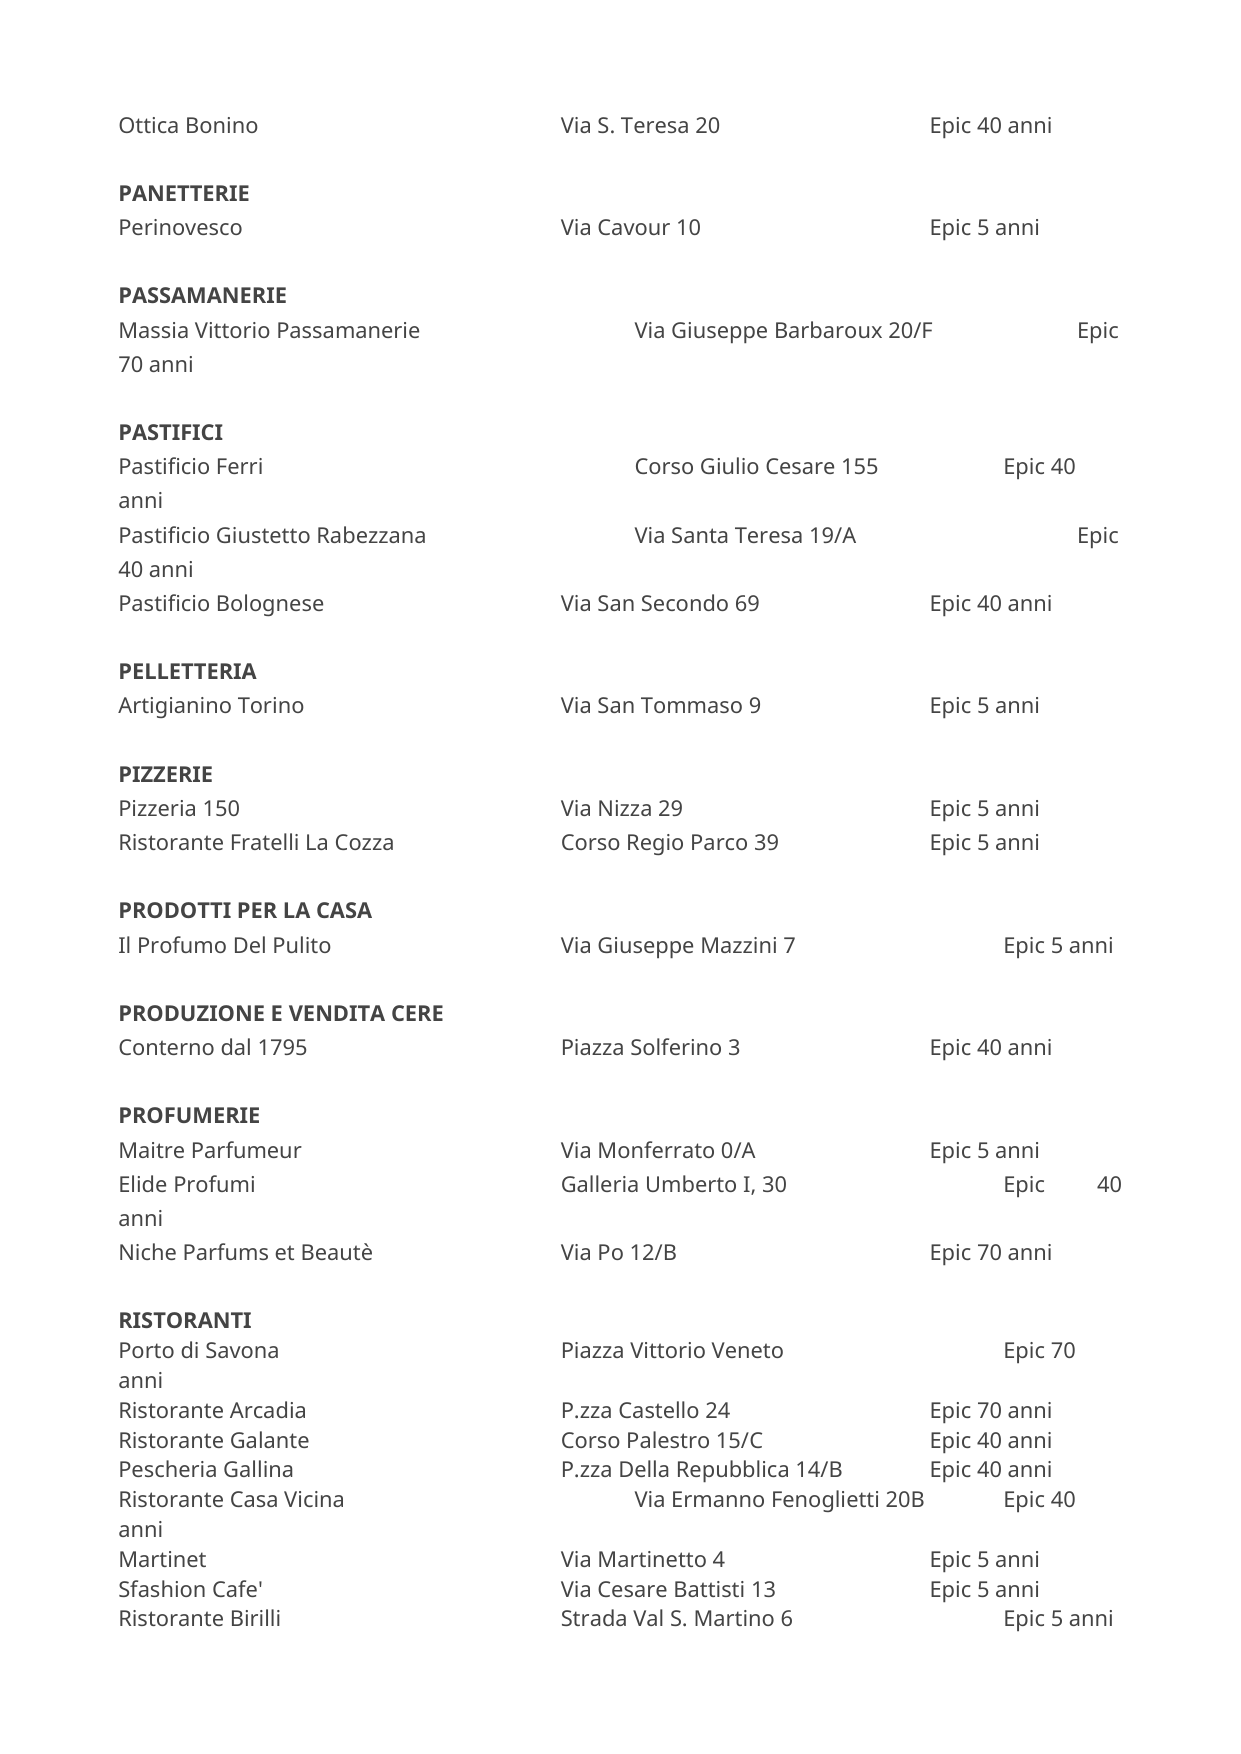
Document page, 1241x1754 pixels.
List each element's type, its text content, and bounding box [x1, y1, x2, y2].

text PRODUZIONE E VENDITA CERE [118, 998, 1122, 1028]
text Martinet Via Martinetto 4 Epic 5 anni [118, 1544, 1122, 1574]
text Ottica Bonino Via S. Teresa 20 Epic 40 anni [118, 110, 1122, 139]
text Porto di Savona Piazza Vittorio Veneto Epic 70 anni [118, 1335, 1122, 1395]
text Niche Parfums et Beautè Via Po 12/B Epic 70 anni [118, 1237, 1122, 1267]
text PROFUMERIE [118, 1101, 1122, 1130]
text PASSAMANERIE [118, 281, 1122, 310]
text PIZZERIE [118, 759, 1122, 789]
text Pastificio Ferri Corso Giulio Cesare 155 Epic 40 anni [118, 451, 1122, 515]
text RISTORANTI [118, 1306, 1122, 1335]
text Pastificio Giustetto Rabezzana Via Santa Teresa 19/A Epic 40 anni [118, 520, 1122, 584]
text Conterno dal 1795 Piazza Solferino 3 Epic 40 anni [118, 1032, 1122, 1062]
text Il Profumo Del Pulito Via Giuseppe Mazzini 7 Epic 5 anni [118, 930, 1122, 959]
text Ristorante Birilli Strada Val S. Martino 6 Epic 5 anni [118, 1603, 1122, 1633]
text Ristorante Galante Corso Palestro 15/C Epic 40 anni [118, 1425, 1122, 1454]
text Ristorante Arcadia P.zza Castello 24 Epic 70 anni [118, 1395, 1122, 1425]
text Pizzeria 150 Via Nizza 29 Epic 5 anni [118, 793, 1122, 823]
text Maitre Parfumeur Via Monferrato 0/A Epic 5 anni [118, 1135, 1122, 1164]
text PRODOTTI PER LA CASA [118, 896, 1122, 925]
text PASTIFICI [118, 417, 1122, 447]
text Sfashion Cafe' Via Cesare Battisti 13 Epic 5 anni [118, 1574, 1122, 1603]
text Elide Profumi Galleria Umberto I, 30 Epic 40 anni [118, 1169, 1122, 1233]
text Ristorante Casa Vicina Via Ermanno Fenoglietti 20B Epic 40 anni [118, 1484, 1122, 1544]
text Perinovesco Via Cavour 10 Epic 5 anni [118, 212, 1122, 242]
text Massia Vittorio Passamanerie Via Giuseppe Barbaroux 20/F Epic 70 anni [118, 315, 1122, 379]
text PANETTERIE [118, 178, 1122, 208]
text Pastificio Bolognese Via San Secondo 69 Epic 40 anni [118, 588, 1122, 618]
text Ristorante Fratelli La Cozza Corso Regio Parco 39 Epic 5 anni [118, 827, 1122, 857]
text Artigianino Torino Via San Tommaso 9 Epic 5 anni [118, 691, 1122, 720]
text PELLETTERIA [118, 656, 1122, 686]
text Pescheria Gallina P.zza Della Repubblica 14/B Epic 40 anni [118, 1454, 1122, 1484]
